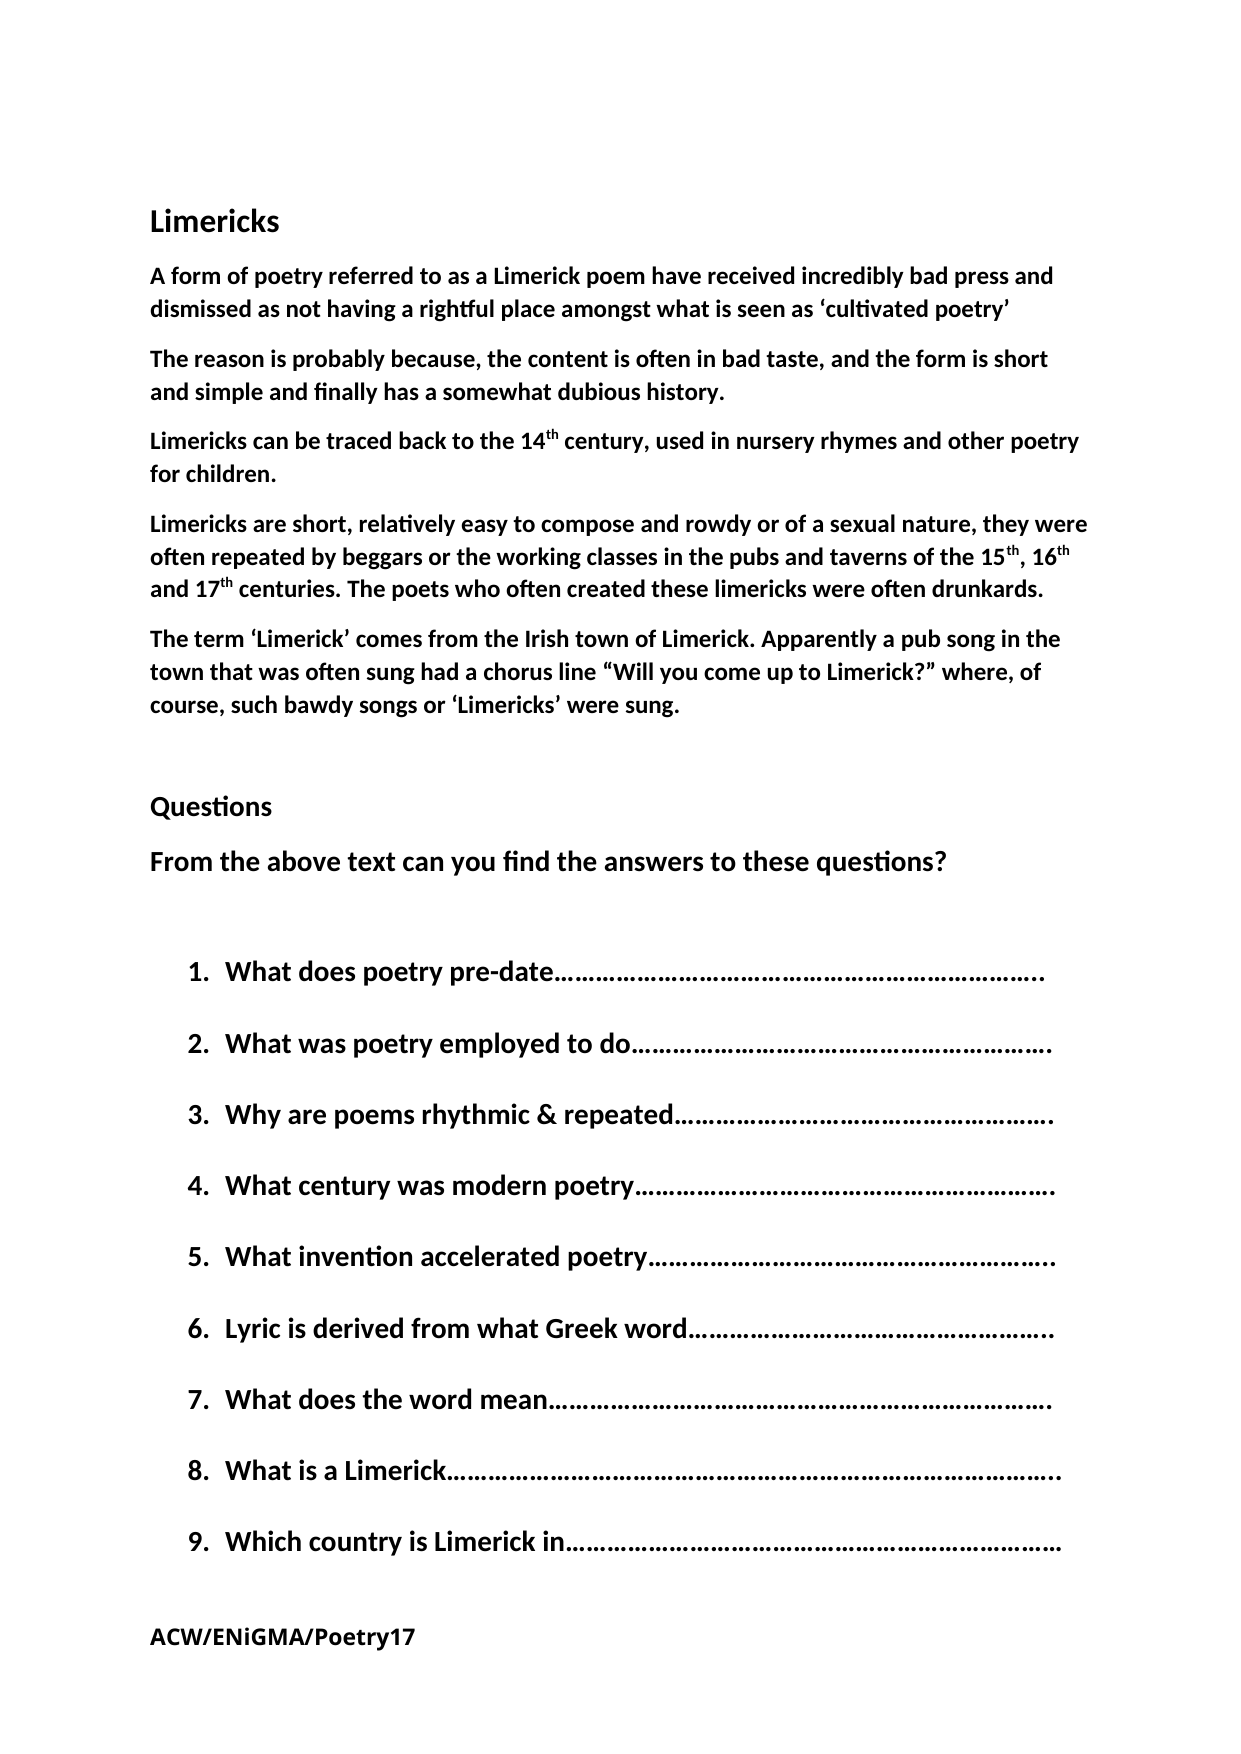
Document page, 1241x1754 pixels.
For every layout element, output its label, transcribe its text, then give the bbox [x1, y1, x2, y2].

list What century was modern poetry……………………………………………………. [187, 1167, 1090, 1203]
text The reason is probably because, the content is often in bad taste, and the form is short and simple and finally has a somewhat dubious history. [150, 343, 1090, 406]
list What is a Limerick…………………………………………………………………………….. [187, 1452, 1090, 1488]
list Why are poems rhythmic & repeated………………………………………………. [187, 1096, 1090, 1132]
list What does poetry pre-date…………………………………………………………….. [187, 953, 1090, 989]
text Limericks are short, relatively easy to compose and rowdy or of a sexual nature, they were often repeated by beggars or the working classes in the pubs and taverns of the 15th, 16th and 17th centuries. The poets who often created these limericks were often drunkards. [150, 508, 1090, 604]
list What was poetry employed to do……………………………………………………. [187, 1025, 1090, 1060]
text Limericks can be traced back to the 14th century, used in nursery rhymes and other poetry for children. [150, 425, 1090, 489]
text Limericks [150, 199, 1090, 240]
text From the above text can you find the answers to these questions? [150, 843, 1090, 879]
text The term ‘Limerick’ comes from the Irish town of Limerick. Apparently a pub song in the town that was often sung had a chorus line “Will you come up to Limerick?” where, of course, such bawdy songs or ‘Limericks’ were sung. [150, 623, 1090, 719]
list What does the word mean………………………………………………………………. [187, 1381, 1090, 1417]
list Lyric is derived from what Greek word…………………………………………….. [187, 1310, 1090, 1345]
list What invention accelerated poetry………………………………………………….. [187, 1238, 1090, 1274]
list Which country is Limerick in……………………………………………………………… [187, 1523, 1090, 1559]
text A form of poetry referred to as a Limerick poem have received incredibly bad press and dismissed as not having a rightful place amongst what is seen as ‘cultivated poetry’ [150, 260, 1090, 324]
text Questions [150, 788, 1090, 824]
